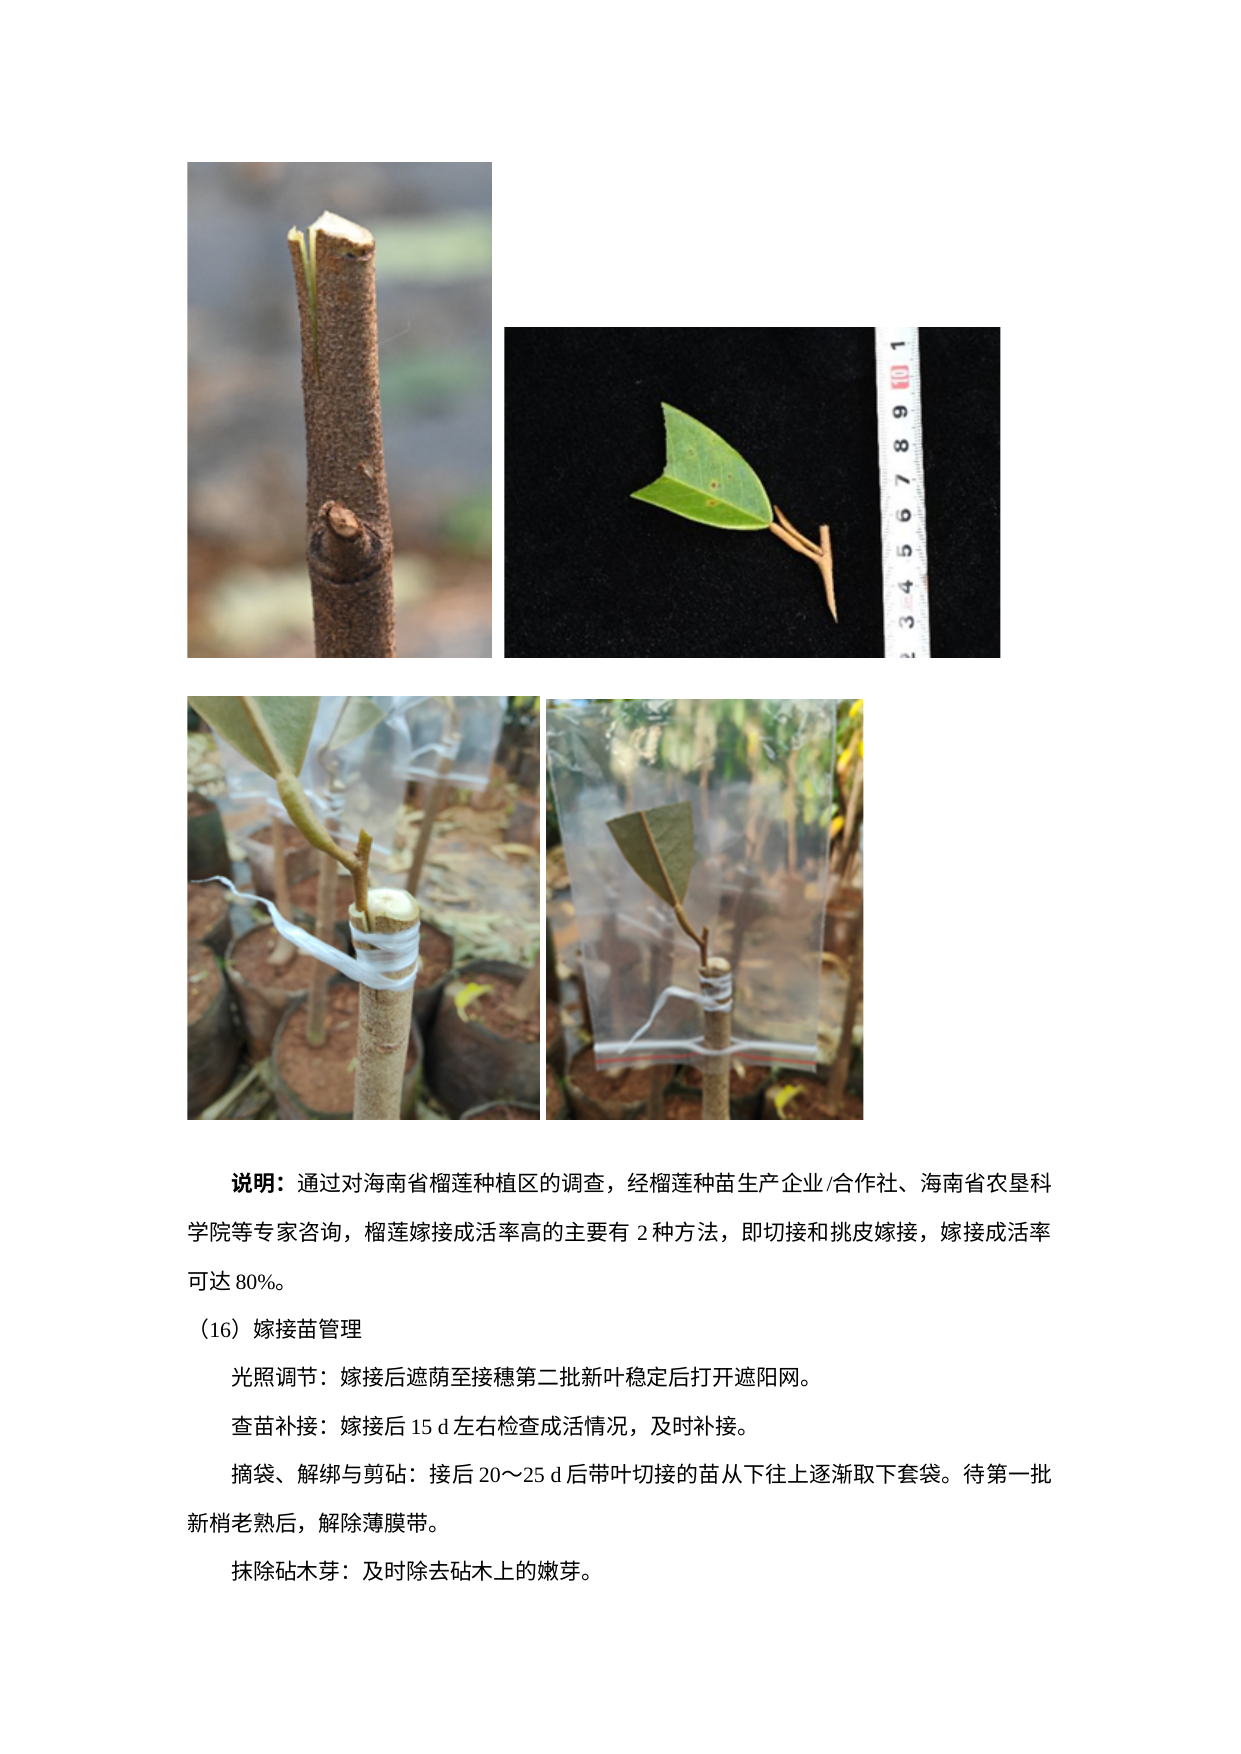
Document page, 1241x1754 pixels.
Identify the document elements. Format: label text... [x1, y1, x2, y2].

text （16）嫁接苗管理 [187, 1312, 1053, 1344]
picture [546, 699, 864, 1120]
picture [187, 162, 492, 658]
picture [187, 696, 540, 1120]
picture [504, 327, 1001, 658]
text 说明：通过对海南省榴莲种植区的调查，经榴莲种苗生产企业/合作社、海南省农垦科学院等专家咨询，榴莲嫁接成活率高的主要有2种方法，即切接和挑皮嫁接，嫁接成活率可达80%。 [187, 1166, 1053, 1296]
text 查苗补接：嫁接后15 d左右检查成活情况，及时补接。 [187, 1408, 1053, 1441]
text 抹除砧木芽：及时除去砧木上的嫩芽。 [187, 1554, 1053, 1586]
text 摘袋、解绑与剪砧：接后20～25 d后带叶切接的苗从下往上逐渐取下套袋。待第一批新梢老熟后，解除薄膜带。 [187, 1457, 1053, 1538]
text 光照调节：嫁接后遮荫至接穗第二批新叶稳定后打开遮阳网。 [187, 1360, 1053, 1392]
